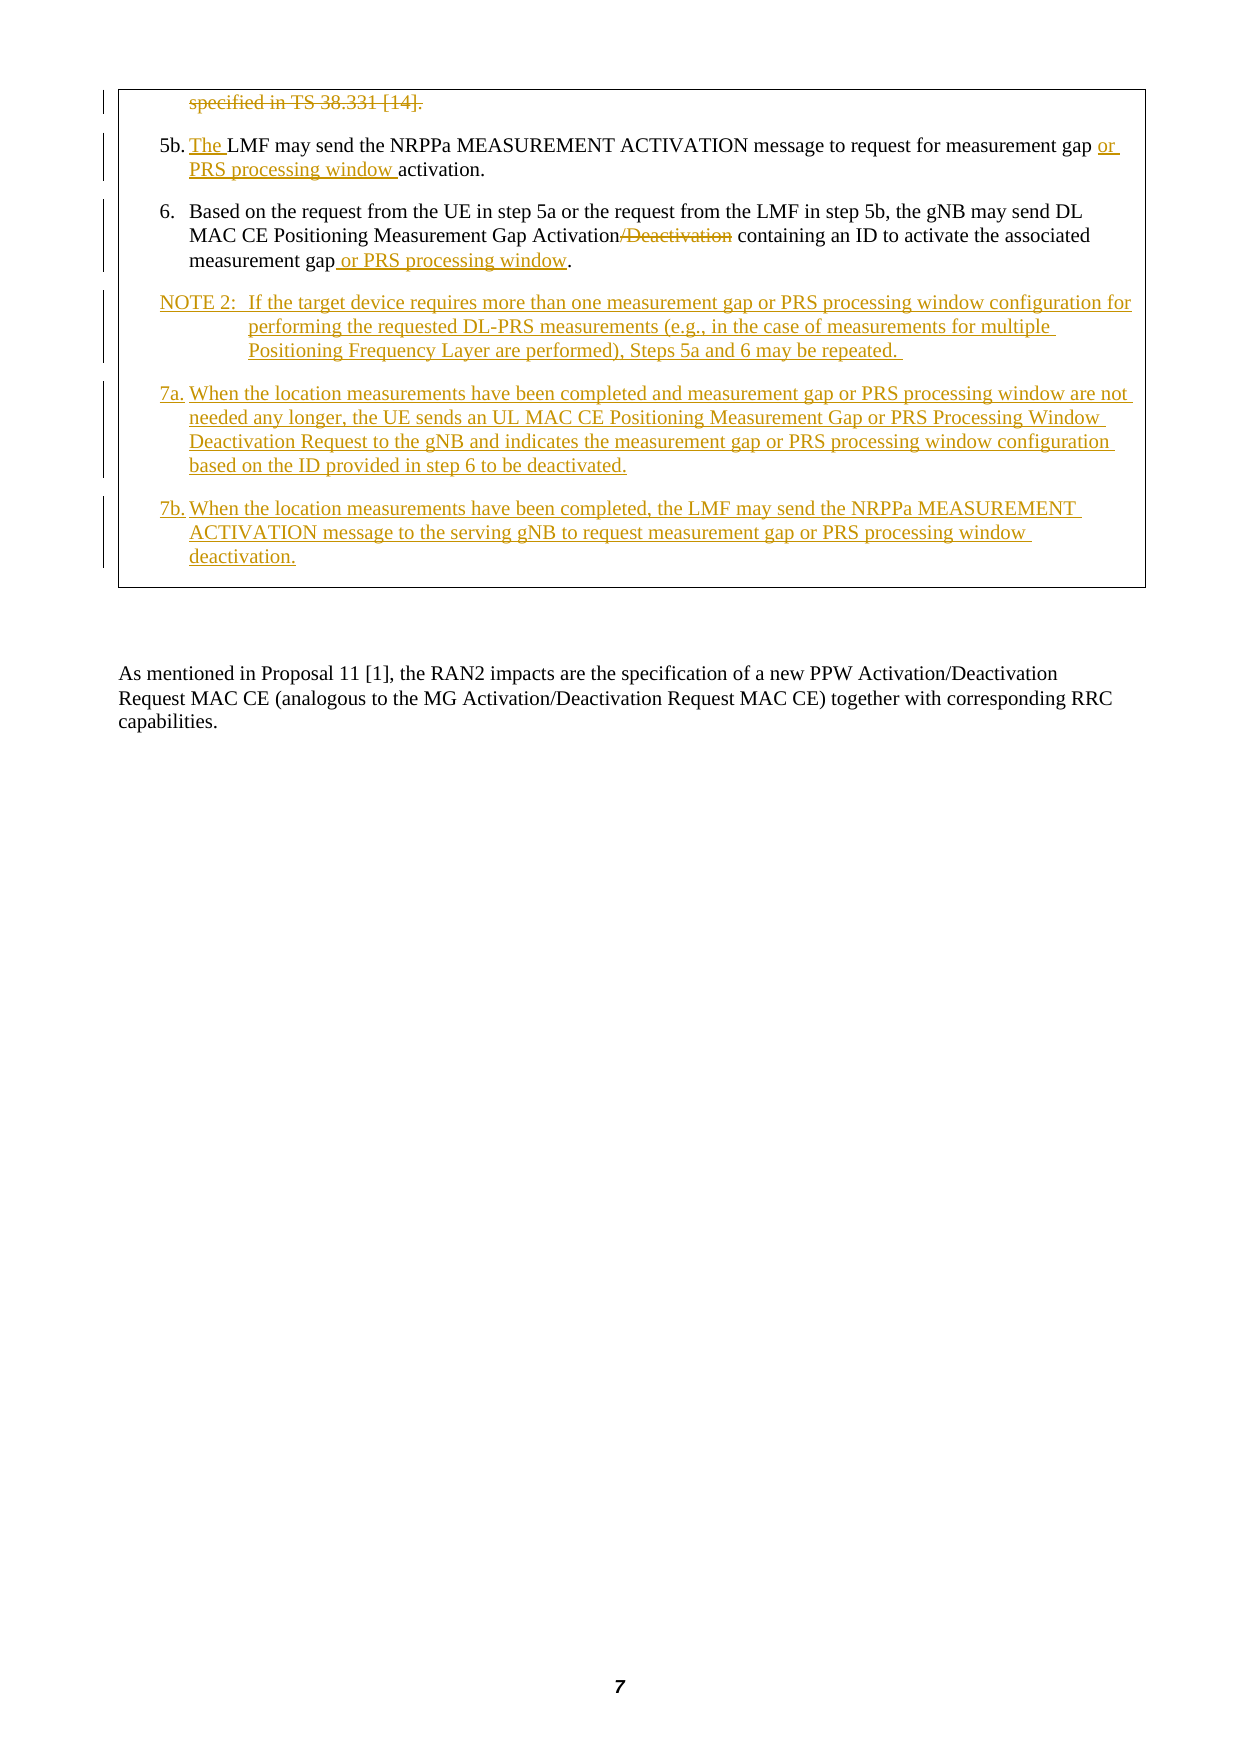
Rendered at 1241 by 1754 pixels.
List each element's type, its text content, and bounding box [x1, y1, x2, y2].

text As mentioned in Proposal 11 [1], the RAN2 impacts are the specification of a new PPW Activation/Deactivation Request MAC CE (analogous to the MG Activation/Deactivation Request MAC CE) together with corresponding RRC capabilities. [118, 661, 1122, 733]
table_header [119, 90, 1145, 587]
